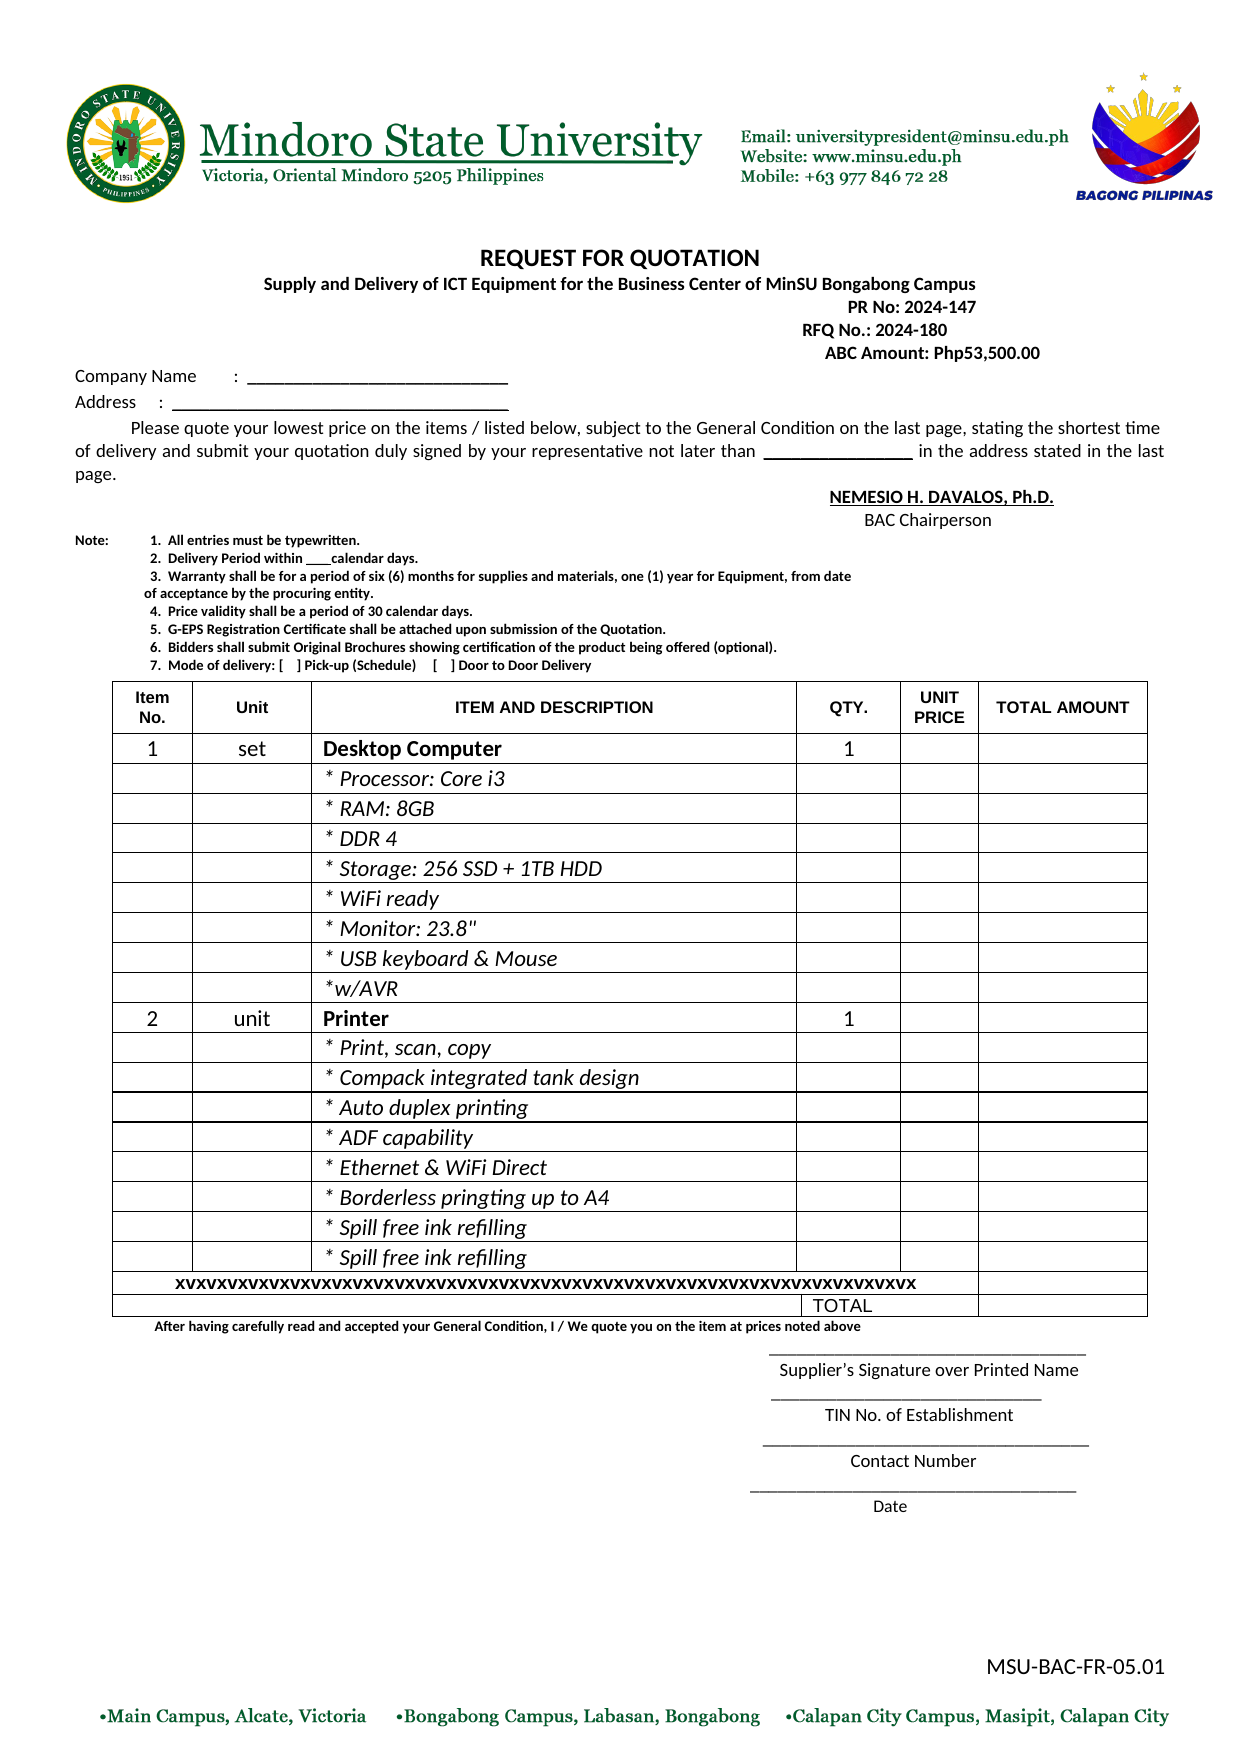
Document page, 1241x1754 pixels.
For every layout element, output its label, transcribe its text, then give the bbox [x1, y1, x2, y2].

table_cell Printer [312, 1003, 796, 1032]
table_cell [901, 1003, 978, 1032]
table_cell [193, 1033, 311, 1062]
table_cell [979, 734, 1147, 763]
table_cell [193, 1063, 311, 1091]
table_cell 1 [797, 1003, 900, 1032]
table_cell [797, 1093, 900, 1121]
table_cell [797, 824, 900, 852]
table_cell [113, 1152, 192, 1181]
text Company Name : ____________________________ [75, 364, 1165, 387]
text PR No: 2024-147 [75, 295, 1165, 318]
table_cell [193, 764, 311, 792]
table_cell [901, 1123, 978, 1151]
table_cell [113, 1093, 192, 1121]
table_cell * Spill free ink refilling [312, 1242, 796, 1271]
text Address : ____________________________________ [75, 390, 1165, 413]
table_cell [193, 853, 311, 882]
table_cell [113, 1295, 801, 1316]
table_cell [979, 824, 1147, 852]
table_cell [797, 1182, 900, 1211]
table_cell [979, 1033, 1147, 1062]
table_cell [979, 1212, 1147, 1241]
table_cell [193, 883, 311, 912]
table_cell [979, 764, 1147, 792]
table_cell [797, 794, 900, 822]
table_cell [113, 794, 192, 822]
table_cell [113, 1182, 192, 1211]
table_cell [193, 1242, 311, 1271]
table_header Item No. [113, 682, 192, 733]
table_cell [193, 943, 311, 972]
table_cell [797, 883, 900, 912]
table_cell [979, 973, 1147, 1002]
text __________________________________ [75, 1335, 1165, 1358]
table_cell [901, 913, 978, 942]
table_cell [113, 1123, 192, 1151]
table_cell * Monitor: 23.8" [312, 913, 796, 942]
table_cell * Print, scan, copy [312, 1033, 796, 1062]
table_cell [901, 1033, 978, 1062]
text of acceptance by the procuring entity. [75, 584, 1165, 602]
table_cell * Auto duplex printing [312, 1093, 796, 1121]
table_cell [797, 943, 900, 972]
table_cell * WiFi ready [312, 883, 796, 912]
text 3. Warranty shall be for a period of six (6) months for supplies and materials, one (1) year for Equipment, from date [75, 567, 1165, 584]
text _____________________________ [750, 1381, 1165, 1404]
text ___________________________________ [750, 1472, 1165, 1495]
table_cell [193, 824, 311, 852]
table_cell [193, 973, 311, 1002]
table_header TOTAL AMOUNT [979, 682, 1147, 733]
table_cell [979, 1063, 1147, 1091]
table_cell [193, 913, 311, 942]
table_cell [797, 1212, 900, 1241]
table_cell [979, 1242, 1147, 1271]
table_cell * Spill free ink refilling [312, 1212, 796, 1241]
table_cell [979, 1003, 1147, 1032]
table_cell [979, 1123, 1147, 1151]
table_cell [797, 764, 900, 792]
table_cell *w/AVR [312, 973, 796, 1002]
table_cell * Storage: 256 SSD + 1TB HDD [312, 853, 796, 882]
table_cell [901, 1093, 978, 1121]
table_cell [797, 913, 900, 942]
table_cell [901, 764, 978, 792]
text 4. Price validity shall be a period of 30 calendar days. [75, 602, 1165, 620]
table_cell [193, 1123, 311, 1151]
table_cell [113, 883, 192, 912]
table_cell [901, 1063, 978, 1091]
text After having carefully read and accepted your General Condition, I / We quote you on the item at prices noted above [75, 1317, 1165, 1335]
text 7. Mode of delivery: [ ] Pick-up (Schedule) [ ] Door to Door Delivery [75, 656, 1165, 674]
table_cell [901, 1152, 978, 1181]
table_cell [979, 1182, 1147, 1211]
text 6. Bidders shall submit Original Brochures showing certification of the product being offered (optional). [75, 638, 1165, 656]
table_cell * Ethernet & WiFi Direct [312, 1152, 796, 1181]
table_cell [193, 1093, 311, 1121]
table_header Unit [193, 682, 311, 733]
table_cell Desktop Computer [312, 734, 796, 763]
table_cell [979, 794, 1147, 822]
table_cell * Processor: Core i3 [312, 764, 796, 792]
text ___________________________________ [750, 1427, 1165, 1449]
text TIN No. of Establishment [75, 1404, 1165, 1427]
table_cell [193, 1182, 311, 1211]
table_cell [979, 913, 1147, 942]
table_cell [113, 764, 192, 792]
table_cell [901, 973, 978, 1002]
text NEMESIO H. DAVALOS, Ph.D. [750, 485, 1165, 508]
table_cell [113, 1212, 192, 1241]
text Supplier’s Signature over Printed Name [75, 1358, 1165, 1381]
table_cell [113, 913, 192, 942]
table_cell [979, 853, 1147, 882]
table_cell [979, 883, 1147, 912]
table_cell [901, 943, 978, 972]
table_cell 2 [113, 1003, 192, 1032]
table_cell [113, 824, 192, 852]
table_cell * Borderless pringting up to A4 [312, 1182, 796, 1211]
table_cell [979, 1093, 1147, 1121]
table_cell [979, 1295, 1147, 1316]
table_cell [901, 1212, 978, 1241]
table_cell [113, 853, 192, 882]
table_cell * Compack integrated tank design [312, 1063, 796, 1091]
table_cell * DDR 4 [312, 824, 796, 852]
table_cell TOTAL [802, 1295, 978, 1316]
text 2. Delivery Period within ___ calendar days. [75, 549, 1165, 567]
table_cell [113, 1033, 192, 1062]
table_cell [193, 1212, 311, 1241]
table_cell [113, 973, 192, 1002]
table_cell [901, 883, 978, 912]
table_cell [797, 1152, 900, 1181]
table_cell [797, 1123, 900, 1151]
text Date [75, 1495, 1165, 1517]
table_cell unit [193, 1003, 311, 1032]
table_header ITEM AND DESCRIPTION [312, 682, 796, 733]
table_cell * ADF capability [312, 1123, 796, 1151]
picture [0, 1680, 1223, 1752]
table_cell xvxvxvxvxvxvxvxvxvxvxvxvxvxvxvxvxvxvxvxvxvxvxvxvxvxvxvxvxvxvxvxvxvxvxvx [113, 1272, 978, 1293]
table_cell [797, 853, 900, 882]
table_cell [901, 734, 978, 763]
table_cell [901, 824, 978, 852]
table_cell * RAM: 8GB [312, 794, 796, 822]
table_cell [979, 1272, 1147, 1293]
text Note: 1. All entries must be typewritten. [75, 531, 1165, 549]
text Please quote your lowest price on the items / listed below, subject to the General Condition on the last page, stating the shortest time of delivery and submit your quotation duly signed by your representative not later than ________________ in the address stated in the last page. [75, 417, 1165, 485]
table_cell [193, 794, 311, 822]
table_cell 1 [113, 734, 192, 763]
table_cell [979, 943, 1147, 972]
text Contact Number [75, 1449, 1165, 1472]
text REQUEST FOR QUOTATION [75, 242, 1165, 272]
table_cell [797, 1033, 900, 1062]
table_cell [797, 1063, 900, 1091]
table_cell [193, 1152, 311, 1181]
text ABC Amount: Php53,500.00 [750, 341, 1165, 364]
table_cell [901, 1242, 978, 1271]
text RFQ No.: 2024-180 [525, 318, 1165, 341]
table_cell set [193, 734, 311, 763]
table_cell [113, 1063, 192, 1091]
table_header QTY. [797, 682, 900, 733]
table_header UNIT PRICE [901, 682, 978, 733]
text 5. G-EPS Registration Certificate shall be attached upon submission of the Quotation. [75, 620, 1165, 638]
text BAC Chairperson [675, 508, 1165, 531]
table_cell * USB keyboard & Mouse [312, 943, 796, 972]
table_cell 1 [797, 734, 900, 763]
table_cell [797, 1242, 900, 1271]
picture [17, 18, 1213, 223]
table_cell [113, 943, 192, 972]
table_cell [901, 853, 978, 882]
table_cell [979, 1152, 1147, 1181]
table_cell [901, 1182, 978, 1211]
table_cell [901, 794, 978, 822]
table_cell [797, 973, 900, 1002]
table_cell [113, 1242, 192, 1271]
text Supply and Delivery of ICT Equipment for the Business Center of MinSU Bongabong Campus [75, 272, 1165, 295]
